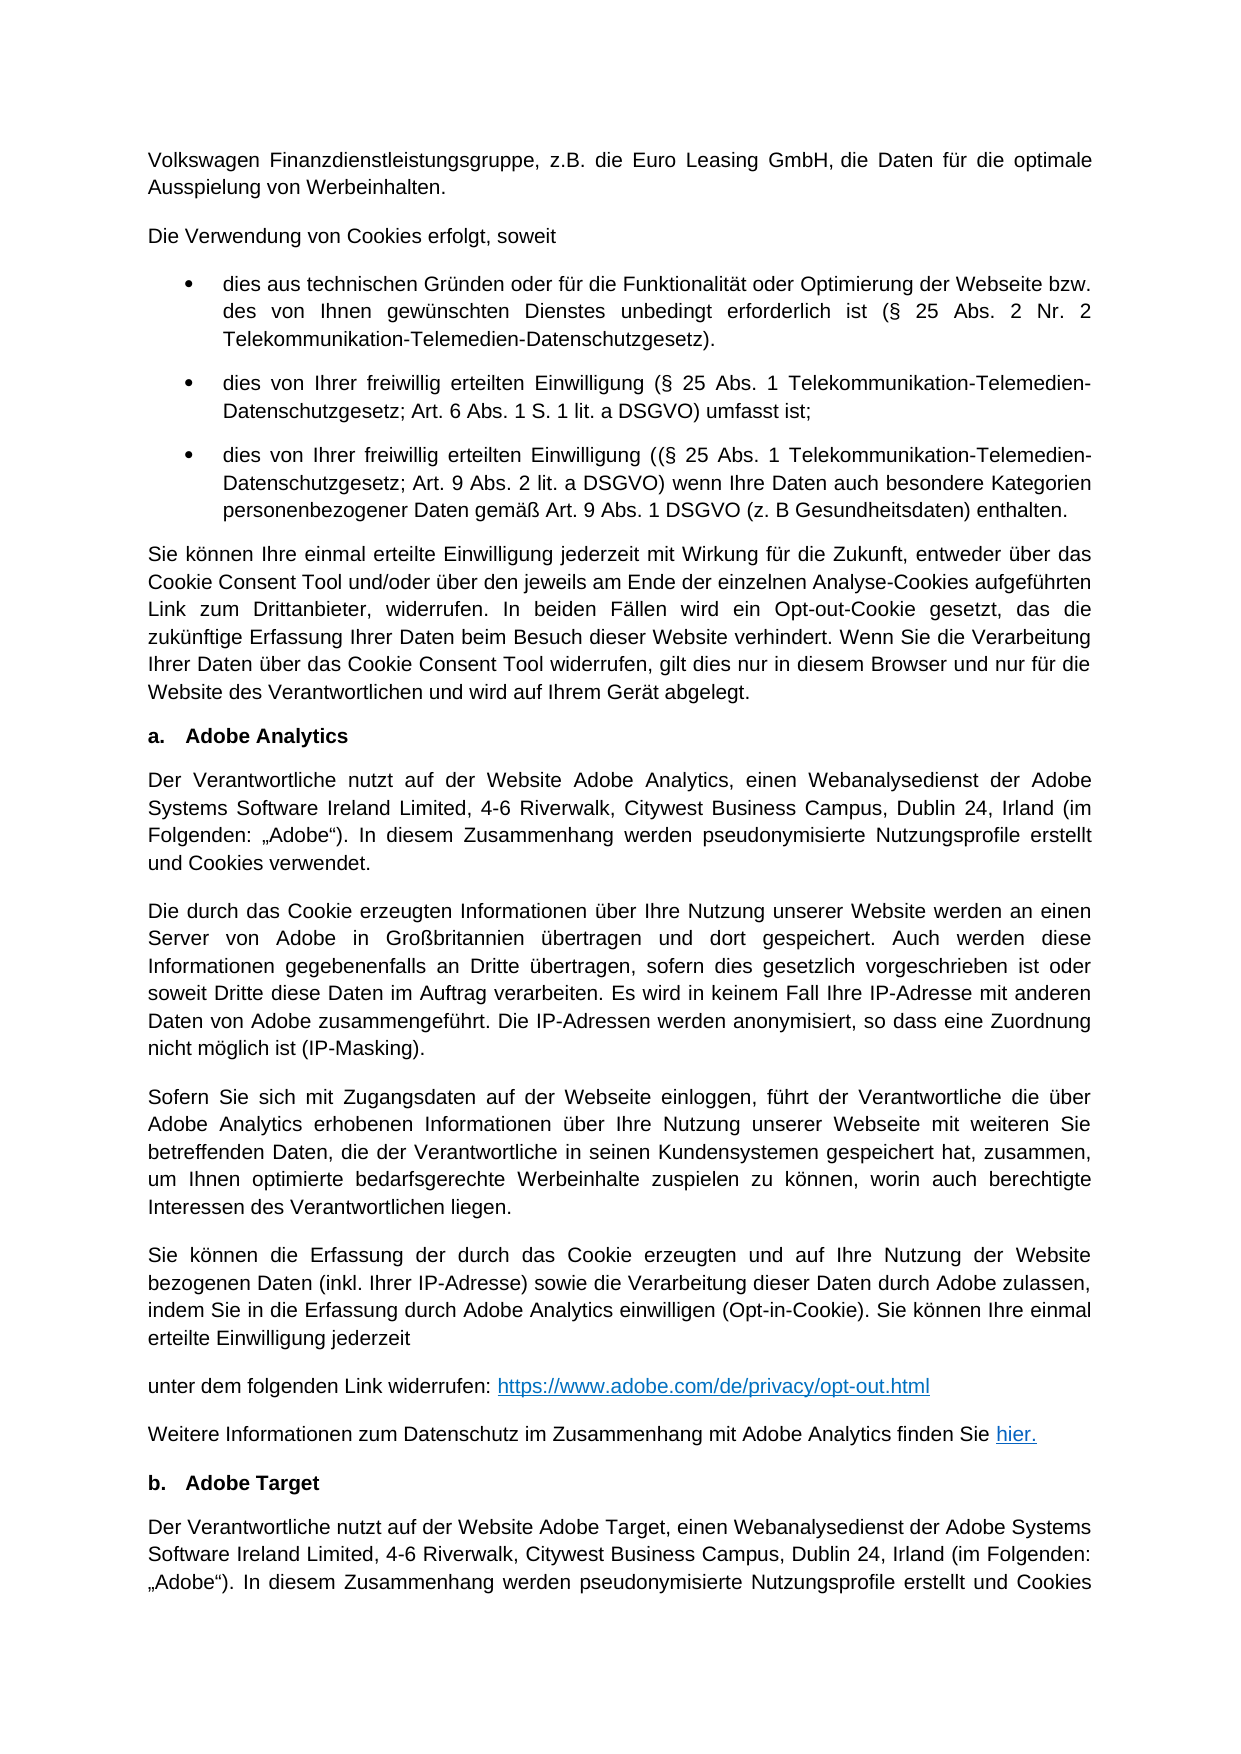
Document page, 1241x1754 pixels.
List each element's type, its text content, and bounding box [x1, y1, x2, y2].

list Adobe Target [148, 1470, 1093, 1494]
text unter dem folgenden Link widerrufen: https://www.adobe.com/de/privacy/opt-out.html [148, 1374, 1093, 1398]
text Sie können die Erfassung der durch das Cookie erzeugten und auf Ihre Nutzung der Website bezogenen Daten (inkl. Ihrer IP-Adresse) sowie die Verarbeitung dieser Daten durch Adobe zulassen, indem Sie in die Erfassung durch Adobe Analytics einwilligen (Opt-in-Cookie). Sie können Ihre einmal erteilte Einwilligung jederzeit [148, 1243, 1093, 1349]
text Sie können Ihre einmal erteilte Einwilligung jederzeit mit Wirkung für die Zukunft, entweder über das Cookie Consent Tool und/oder über den jeweils am Ende der einzelnen Analyse-Cookies aufgeführten Link zum Drittanbieter, widerrufen. In beiden Fällen wird ein Opt-out-Cookie gesetzt, das die zukünftige Erfassung Ihrer Daten beim Besuch dieser Website verhindert. Wenn Sie die Verarbeitung Ihrer Daten über das Cookie Consent Tool widerrufen, gilt dies nur in diesem Browser und nur für die Website des Verantwortlichen und wird auf Ihrem Gerät abgelegt. [148, 542, 1093, 703]
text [148, 1514, 1093, 1593]
text Die durch das Cookie erzeugten Informationen über Ihre Nutzung unserer Website werden an einen Server von Adobe in Großbritannien übertragen und dort gespeichert. Auch werden diese Informationen gegebenenfalls an Dritte übertragen, sofern dies gesetzlich vorgeschrieben ist oder soweit Dritte diese Daten im Auftrag verarbeiten. Es wird in keinem Fall Ihre IP-Adresse mit anderen Daten von Adobe zusammengeführt. Die IP-Adressen werden anonymisiert, so dass eine Zuordnung nicht möglich ist (IP-Masking). [148, 899, 1093, 1060]
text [148, 148, 1093, 199]
list dies von Ihrer freiwillig erteilten Einwilligung (§ 25 Abs. 1 Telekommunikation-Telemedien-Datenschutzgesetz; Art. 6 Abs. 1 S. 1 lit. a DSGVO) umfasst ist; [185, 371, 1093, 423]
text Die Verwendung von Cookies erfolgt, soweit [148, 223, 1093, 247]
list Adobe Analytics [148, 724, 1093, 748]
list dies von Ihrer freiwillig erteilten Einwilligung ((§ 25 Abs. 1 Telekommunikation-Telemedien-Datenschutzgesetz; Art. 9 Abs. 2 lit. a DSGVO) wenn Ihre Daten auch besondere Kategorien personenbezogener Daten gemäß Art. 9 Abs. 1 DSGVO (z. B Gesundheitsdaten) enthalten. [185, 443, 1093, 522]
list dies aus technischen Gründen oder für die Funktionalität oder Optimierung der Webseite bzw. des von Ihnen gewünschten Dienstes unbedingt erforderlich ist (§ 25 Abs. 2 Nr. 2 Telekommunikation-Telemedien-Datenschutzgesetz). [185, 272, 1093, 351]
text Der Verantwortliche nutzt auf der Website Adobe Analytics, einen Webanalysedienst der Adobe Systems Software Ireland Limited, 4-6 Riverwalk, Citywest Business Campus, Dublin 24, Irland (im Folgenden: „Adobe“). In diesem Zusammenhang werden pseudonymisierte Nutzungsprofile erstellt und Cookies verwendet. [148, 768, 1093, 874]
text Weitere Informationen zum Datenschutz im Zusammenhang mit Adobe Analytics finden Sie hier. [148, 1422, 1093, 1446]
text Sofern Sie sich mit Zugangsdaten auf der Webseite einloggen, führt der Verantwortliche die über Adobe Analytics erhobenen Informationen über Ihre Nutzung unserer Webseite mit weiteren Sie betreffenden Daten, die der Verantwortliche in seinen Kundensystemen gespeichert hat, zusammen, um Ihnen optimierte bedarfsgerechte Werbeinhalte zuspielen zu können, worin auch berechtigte Interessen des Verantwortlichen liegen. [148, 1084, 1093, 1218]
